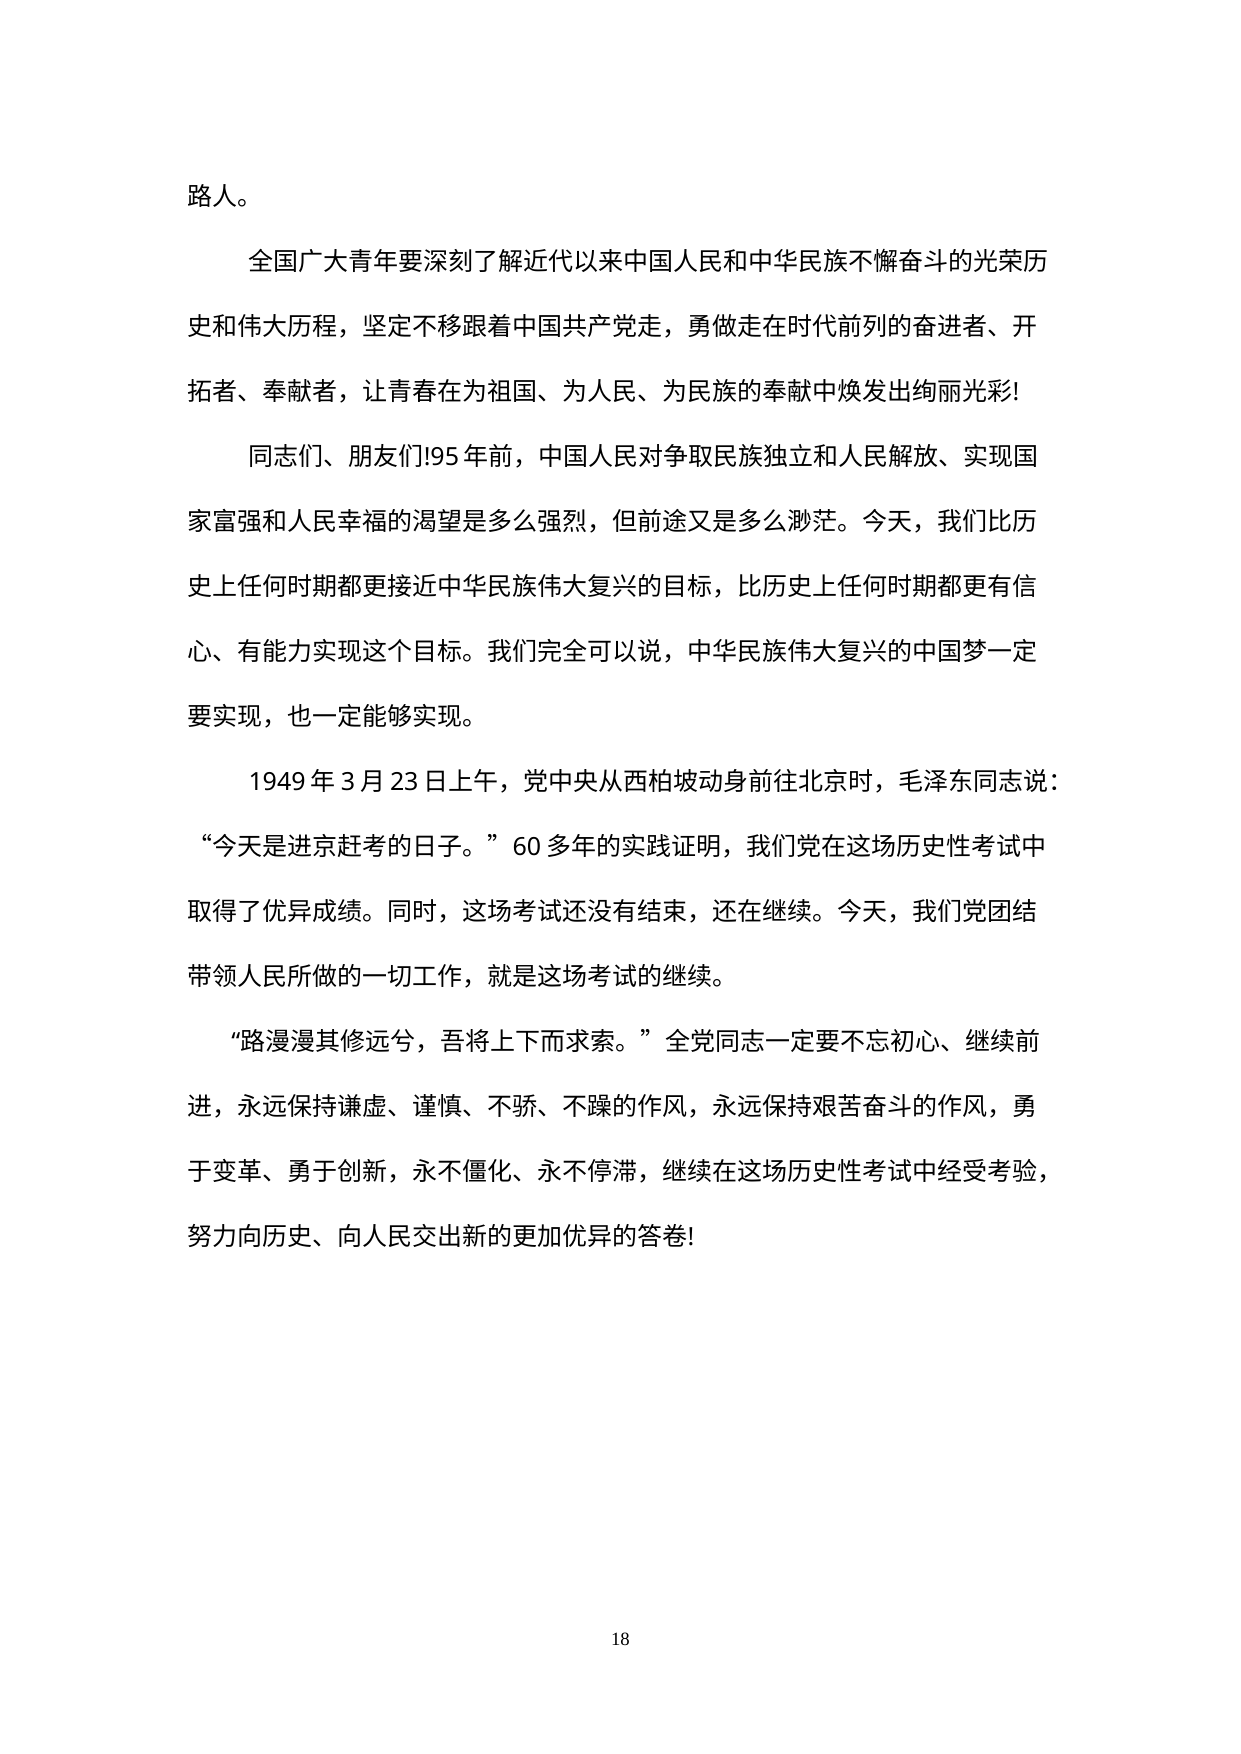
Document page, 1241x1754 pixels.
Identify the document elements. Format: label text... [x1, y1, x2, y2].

text 1949年3月23日上午，党中央从西柏坡动身前往北京时，毛泽东同志说：“今天是进京赶考的日子。”60多年的实践证明，我们党在这场历史性考试中取得了优异成绩。同时，这场考试还没有结束，还在继续。今天，我们党团结带领人民所做的一切工作，就是这场考试的继续。 [187, 747, 1053, 1007]
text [187, 162, 1053, 227]
text “路漫漫其修远兮，吾将上下而求索。”全党同志一定要不忘初心、继续前进，永远保持谦虚、谨慎、不骄、不躁的作风，永远保持艰苦奋斗的作风，勇于变革、勇于创新，永不僵化、永不停滞，继续在这场历史性考试中经受考验，努力向历史、向人民交出新的更加优异的答卷! [187, 1007, 1053, 1267]
text 全国广大青年要深刻了解近代以来中国人民和中华民族不懈奋斗的光荣历史和伟大历程，坚定不移跟着中国共产党走，勇做走在时代前列的奋进者、开拓者、奉献者，让青春在为祖国、为人民、为民族的奉献中焕发出绚丽光彩! [187, 227, 1053, 422]
text 同志们、朋友们!95年前，中国人民对争取民族独立和人民解放、实现国家富强和人民幸福的渴望是多么强烈，但前途又是多么渺茫。今天，我们比历史上任何时期都更接近中华民族伟大复兴的目标，比历史上任何时期都更有信心、有能力实现这个目标。我们完全可以说，中华民族伟大复兴的中国梦一定要实现，也一定能够实现。 [187, 422, 1053, 747]
